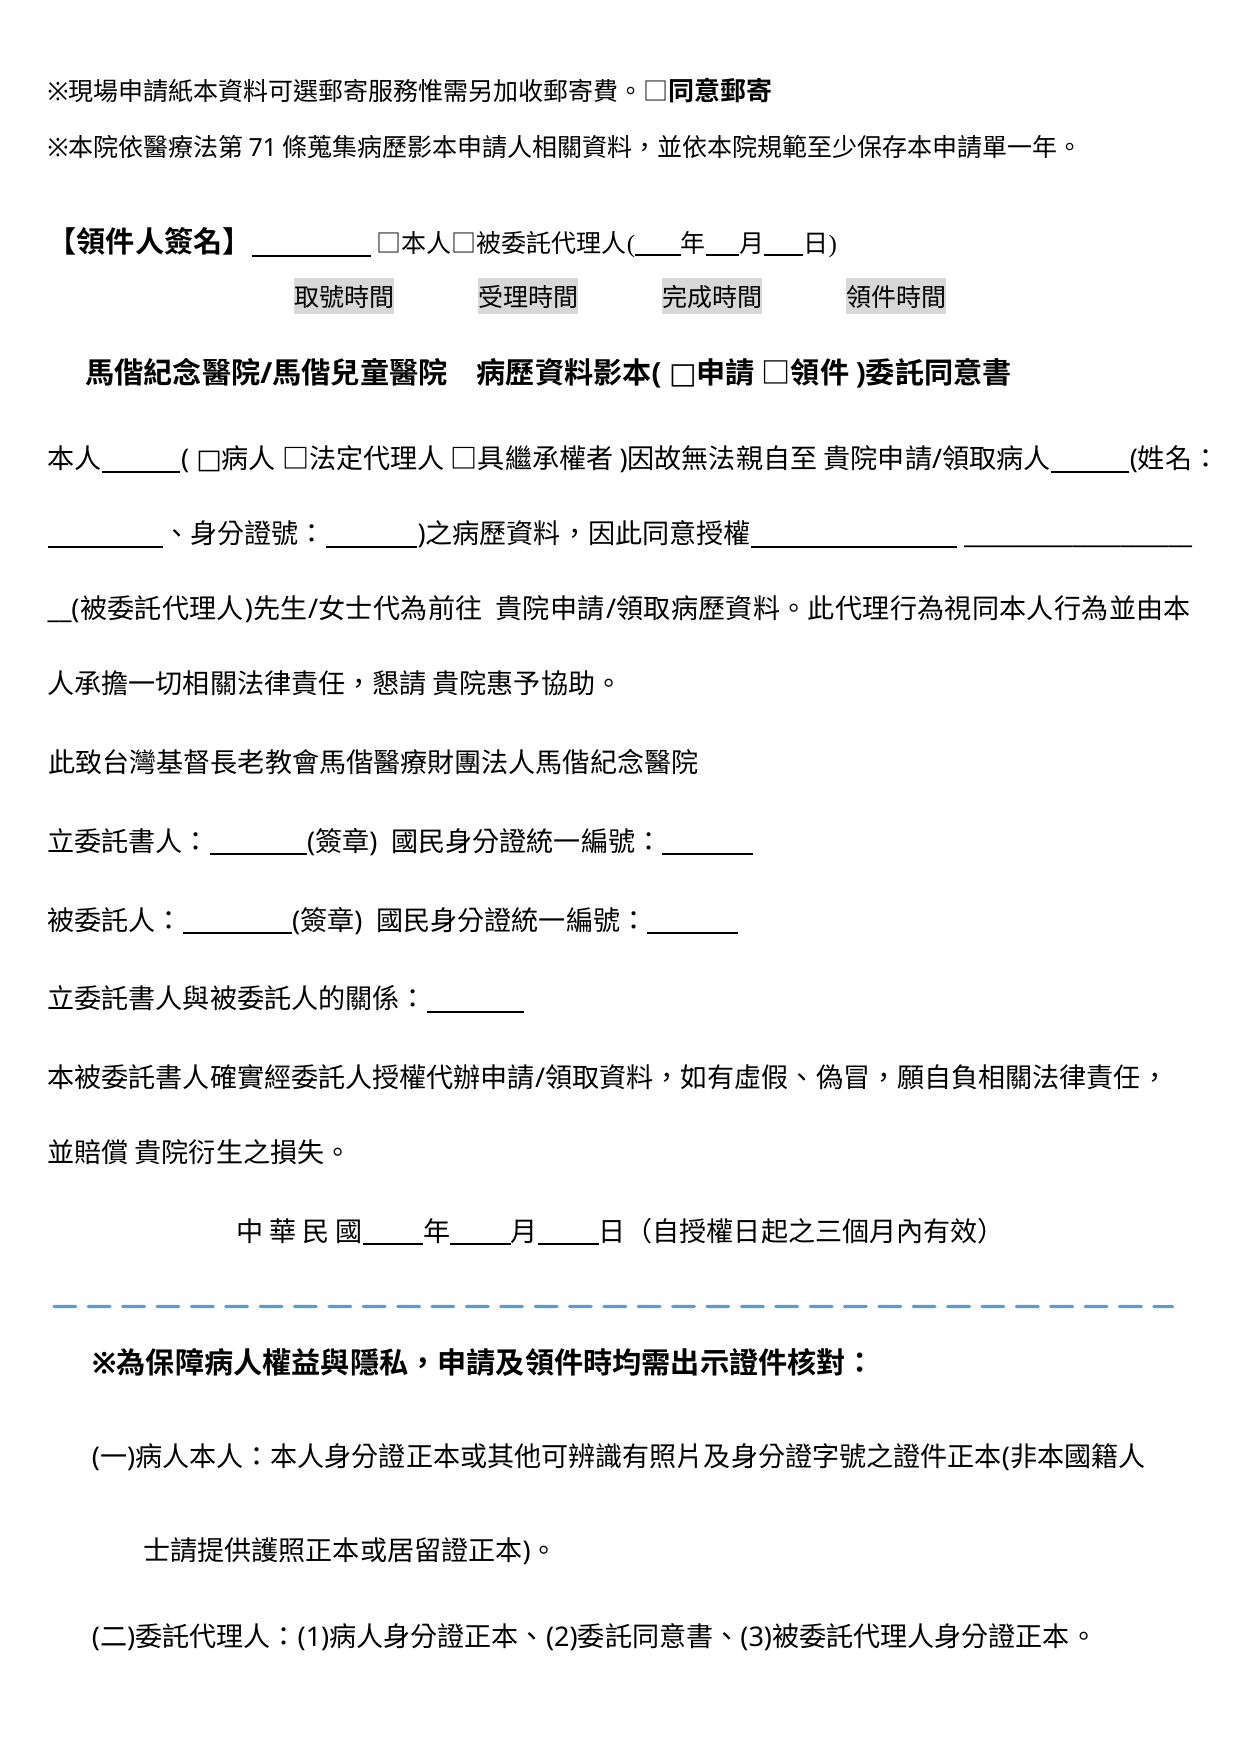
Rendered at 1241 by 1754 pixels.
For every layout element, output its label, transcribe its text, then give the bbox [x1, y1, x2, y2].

text 本人 ( □病人 □法定代理人 □具繼承權者 )因故無法親自至 貴院申請/領取病人 (姓名： 、身分證號： )之病歷資料，因此同意授權 _____________________(被委託代理人)先生/女士代為前往 貴院申請/領取病歷資料。此代理行為視同本人行為並由本人承擔一切相關法律責任，懇請 貴院惠予協助。 [47, 419, 1193, 719]
text (二)委託代理人：(1)病人身分證正本、(2)委託同意書、(3)被委託代理人身分證正本。 [92, 1597, 1193, 1672]
text 立委託書人與被委託人的關係： [47, 959, 1240, 1034]
text 【領件人簽名】 □本人□被委託代理人( 年 月 日) [47, 202, 1193, 277]
text ※本院依醫療法第71條蒐集病歷影本申請人相關資料，並依本院規範至少保存本申請單一年。 [47, 127, 1193, 164]
text 立委託書人： (簽章) 國民身分證統一編號： [47, 802, 1240, 877]
text 本被委託書人確實經委託人授權代辦申請/領取資料，如有虛假、偽冒，願自負相關法律責任，並賠償 貴院衍生之損失。 [47, 1038, 1193, 1188]
text 馬偕紀念醫院/馬偕兒童醫院 病歷資料影本( □申請 □領件 )委託同意書 [47, 333, 1193, 408]
text 被委託人： (簽章) 國民身分證統一編號： [47, 881, 1240, 956]
text 中 華 民 國 年 月 日（自授權日起之三個月內有效） [47, 1192, 1193, 1267]
text ※為保障病人權益與隱私，申請及領件時均需出示證件核對： [47, 1323, 1193, 1398]
text (一)病人本人：本人身分證正本或其他可辨識有照片及身分證字號之證件正本(非本國籍人 [92, 1417, 1170, 1492]
text 士請提供護照正本或居留證正本)。 [72, 1511, 1170, 1586]
text 此致台灣基督長老教會馬偕醫療財團法人馬偕紀念醫院 [37, 723, 1240, 798]
text 取號時間 受理時間 完成時間 領件時間 [47, 277, 1193, 314]
text ※現場申請紙本資料可選郵寄服務惟需另加收郵寄費。□同意郵寄 [47, 52, 1193, 127]
